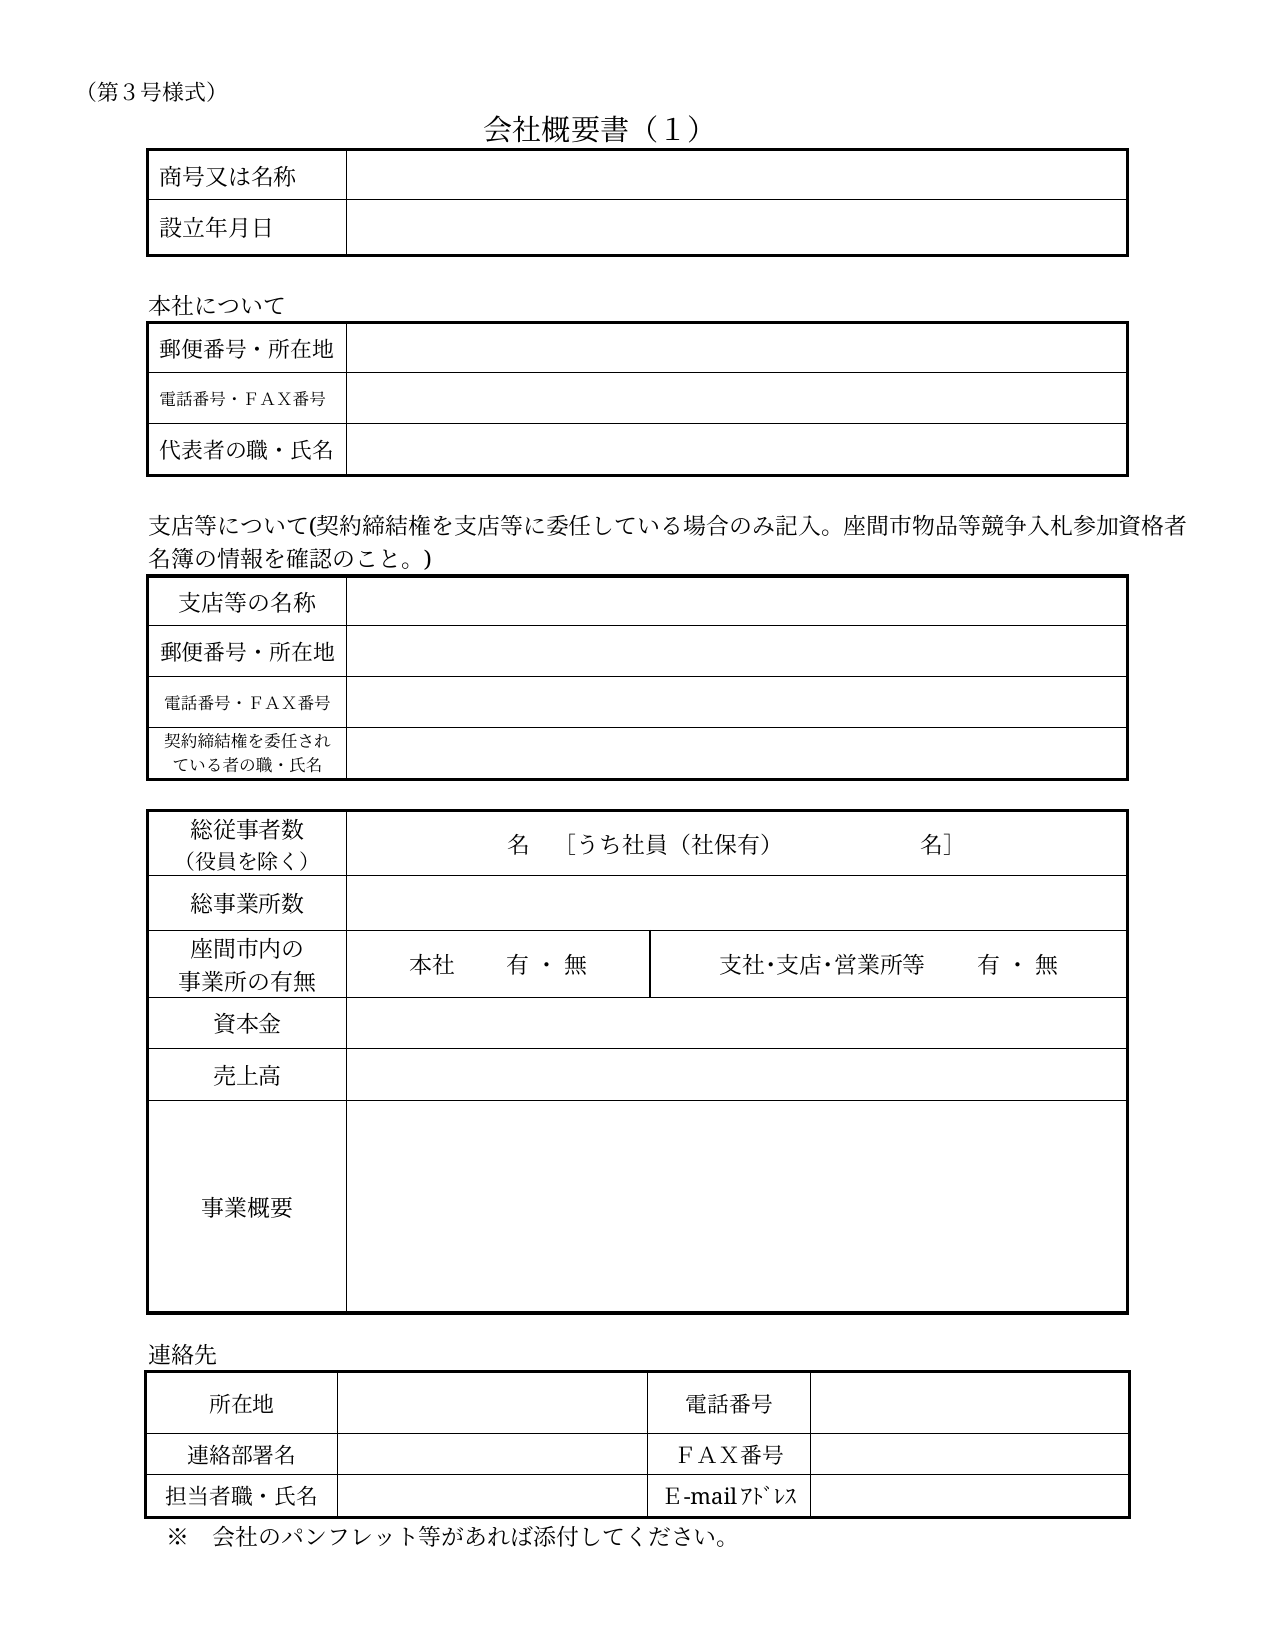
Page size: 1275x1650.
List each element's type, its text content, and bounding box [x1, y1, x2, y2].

table_cell ＦＡＸ番号 [648, 1434, 810, 1474]
table_cell 設立年月日 [149, 200, 346, 254]
text 会社概要書（１） [75, 106, 1200, 148]
text 連絡先 [149, 1337, 1200, 1370]
table_cell 契約締結権を委任されている者の職・氏名 [149, 728, 346, 778]
table_cell 総事業所数 [149, 876, 346, 930]
table_cell [347, 373, 1126, 423]
table_cell 電話番号・ＦＡＸ番号 [149, 373, 346, 423]
table_cell 本社 有 ・ 無 [347, 931, 649, 997]
text ※ 会社のパンフレット等があれば添付してください。 [75, 1519, 1200, 1552]
table_header 郵便番号・所在地 [149, 324, 346, 372]
table_cell [347, 998, 1126, 1048]
table_cell 売上高 [149, 1049, 346, 1100]
table_header 所在地 [147, 1373, 337, 1433]
table_cell [347, 200, 1126, 254]
table_cell Ｅ-mailｱﾄﾞﾚｽ [648, 1475, 810, 1516]
table_cell [347, 876, 1126, 930]
table_cell 担当者職・氏名 [147, 1475, 337, 1516]
table_cell [347, 424, 1126, 474]
text 本社について [149, 288, 1200, 321]
table_cell [347, 728, 1126, 778]
table_cell [347, 1101, 1126, 1311]
table_cell 代表者の職・氏名 [149, 424, 346, 474]
text 支店等について(契約締結権を支店等に委任している場合のみ記入。座間市物品等競争入札参加資格者名簿の情報を確認のこと。) [149, 508, 1200, 574]
table_cell [811, 1434, 1128, 1474]
table_header [811, 1373, 1128, 1433]
table_header [347, 578, 1126, 625]
text （第３号様式） [75, 75, 1200, 106]
table_header 電話番号 [648, 1373, 810, 1433]
table_cell 郵便番号・所在地 [149, 626, 346, 676]
table_cell 電話番号・ＦＡＸ番号 [149, 677, 346, 727]
table_header 総従事者数 （役員を除く） [149, 812, 346, 875]
table_header [338, 1373, 647, 1433]
table_cell [811, 1475, 1128, 1516]
table_cell 座間市内の 事業所の有無 [149, 931, 346, 997]
table_cell 支社･支店･営業所等 有 ・ 無 [651, 931, 1126, 997]
table_header 支店等の名称 [149, 578, 346, 625]
table_cell 事業概要 [149, 1101, 346, 1311]
table_cell [338, 1434, 647, 1474]
table_cell [347, 626, 1126, 676]
table_header 名 ［うち社員（社保有） 名］ [347, 812, 1126, 875]
table_cell 連絡部署名 [147, 1434, 337, 1474]
table_header 商号又は名称 [149, 151, 346, 199]
table_header [347, 324, 1126, 372]
table_cell [347, 1049, 1126, 1100]
table_cell [338, 1475, 647, 1516]
table_cell [347, 677, 1126, 727]
table_cell 資本金 [149, 998, 346, 1048]
table_header [347, 151, 1126, 199]
